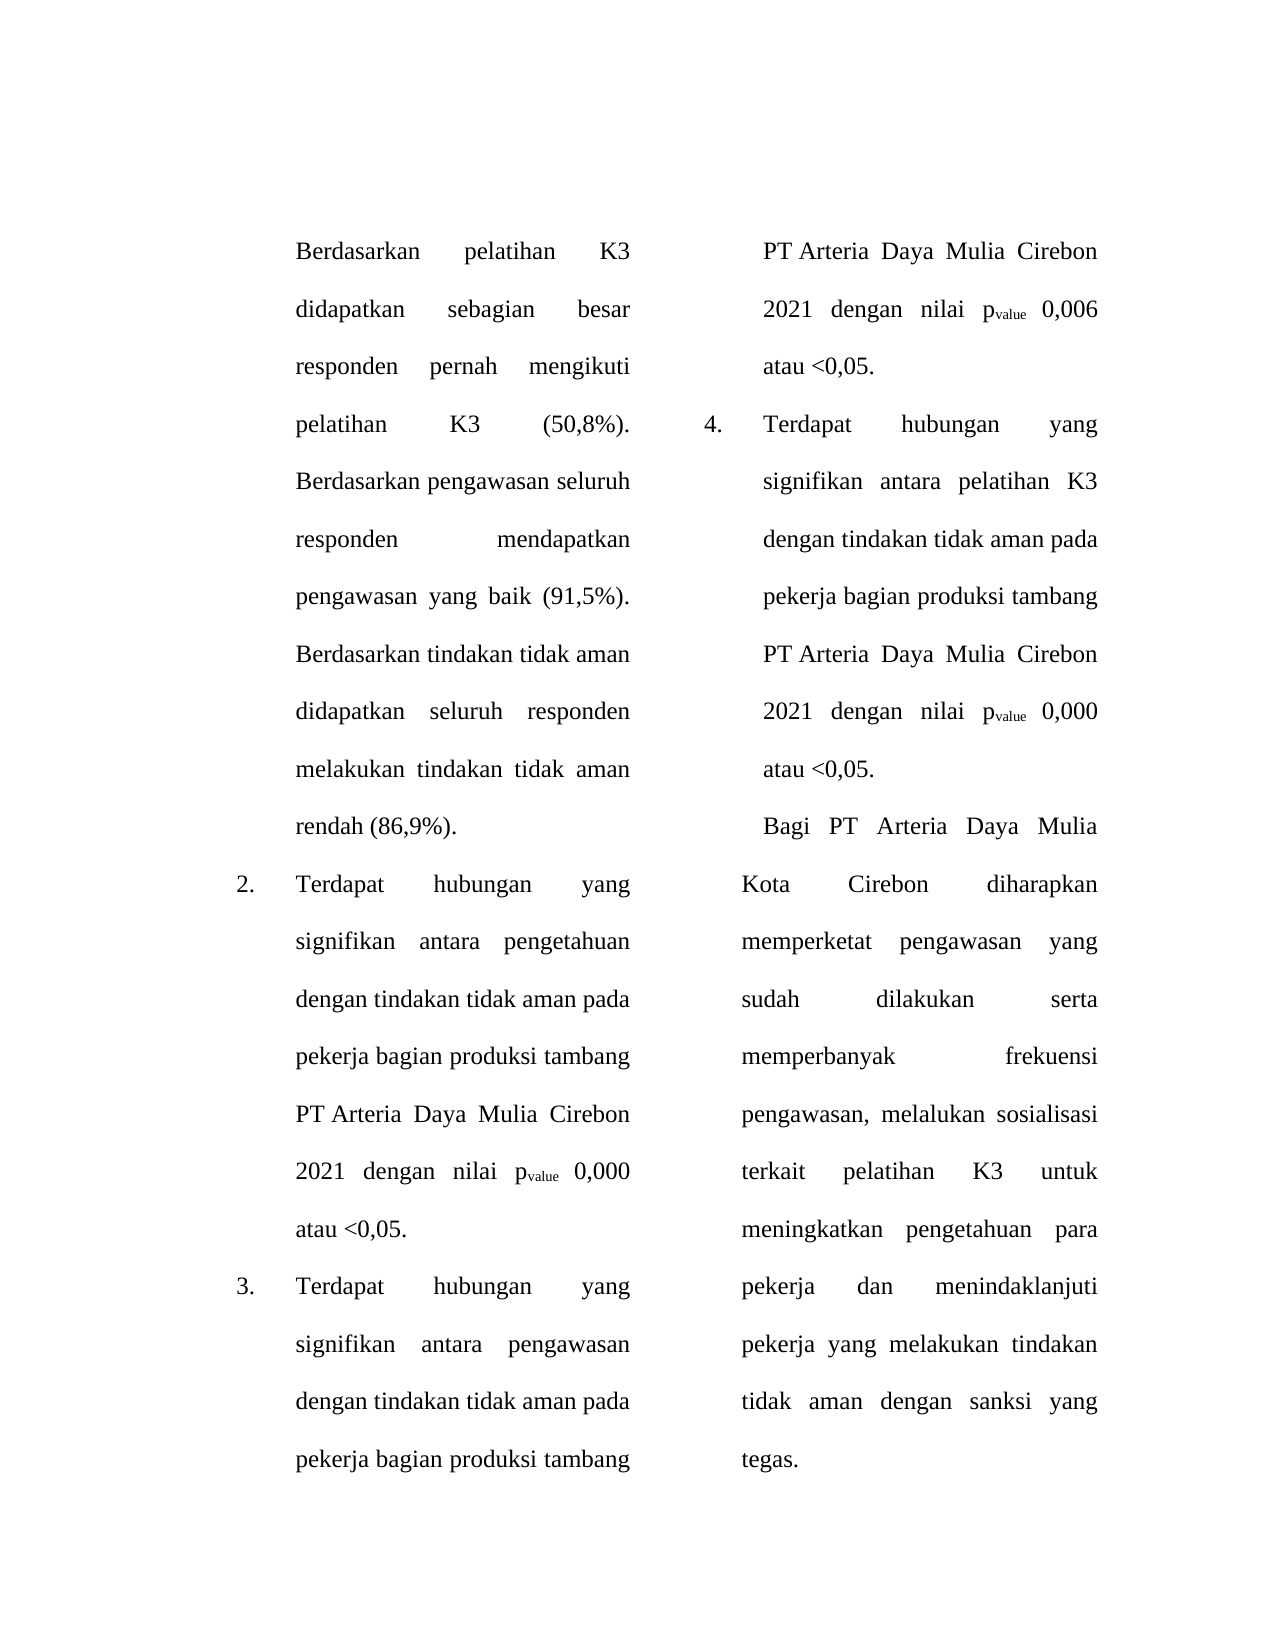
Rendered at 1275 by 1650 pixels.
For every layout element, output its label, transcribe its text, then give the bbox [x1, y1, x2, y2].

list Terdapat hubungan yang signifikan antara pelatihan K3 dengan tindakan tidak aman pada pekerja bagian produksi tambang PT Arteria Daya Mulia Cirebon 2021 dengan nilai pvalue 0,000 atau <0,05. [704, 409, 1098, 782]
list Terdapat hubungan yang signifikan antara pengawasan dengan tindakan tidak aman pada pekerja bagian produksi tambang PT Arteria Daya Mulia Cirebon 2021 dengan nilai pvalue 0,006 atau <0,05. [236, 1271, 630, 1472]
list Bagi PT Arteria Daya Mulia Kota Cirebon diharapkan memperketat pengawasan yang sudah dilakukan serta memperbanyak frekuensi pengawasan, melalukan sosialisasi terkait pelatihan K3 untuk meningkatkan pengetahuan para pekerja dan menindaklanjuti pekerja yang melakukan tindakan tidak aman dengan sanksi yang tegas. [741, 811, 1098, 1472]
list Terdapat hubungan yang signifikan antara pengawasan dengan tindakan tidak aman pada pekerja bagian produksi tambang PT Arteria Daya Mulia Cirebon 2021 dengan nilai pvalue 0,006 atau <0,05. [704, 236, 1098, 380]
list Terdapat hubungan yang signifikan antara pengetahuan dengan tindakan tidak aman pada pekerja bagian produksi tambang PT Arteria Daya Mulia Cirebon 2021 dengan nilai pvalue 0,000 atau <0,05. [236, 869, 630, 1242]
